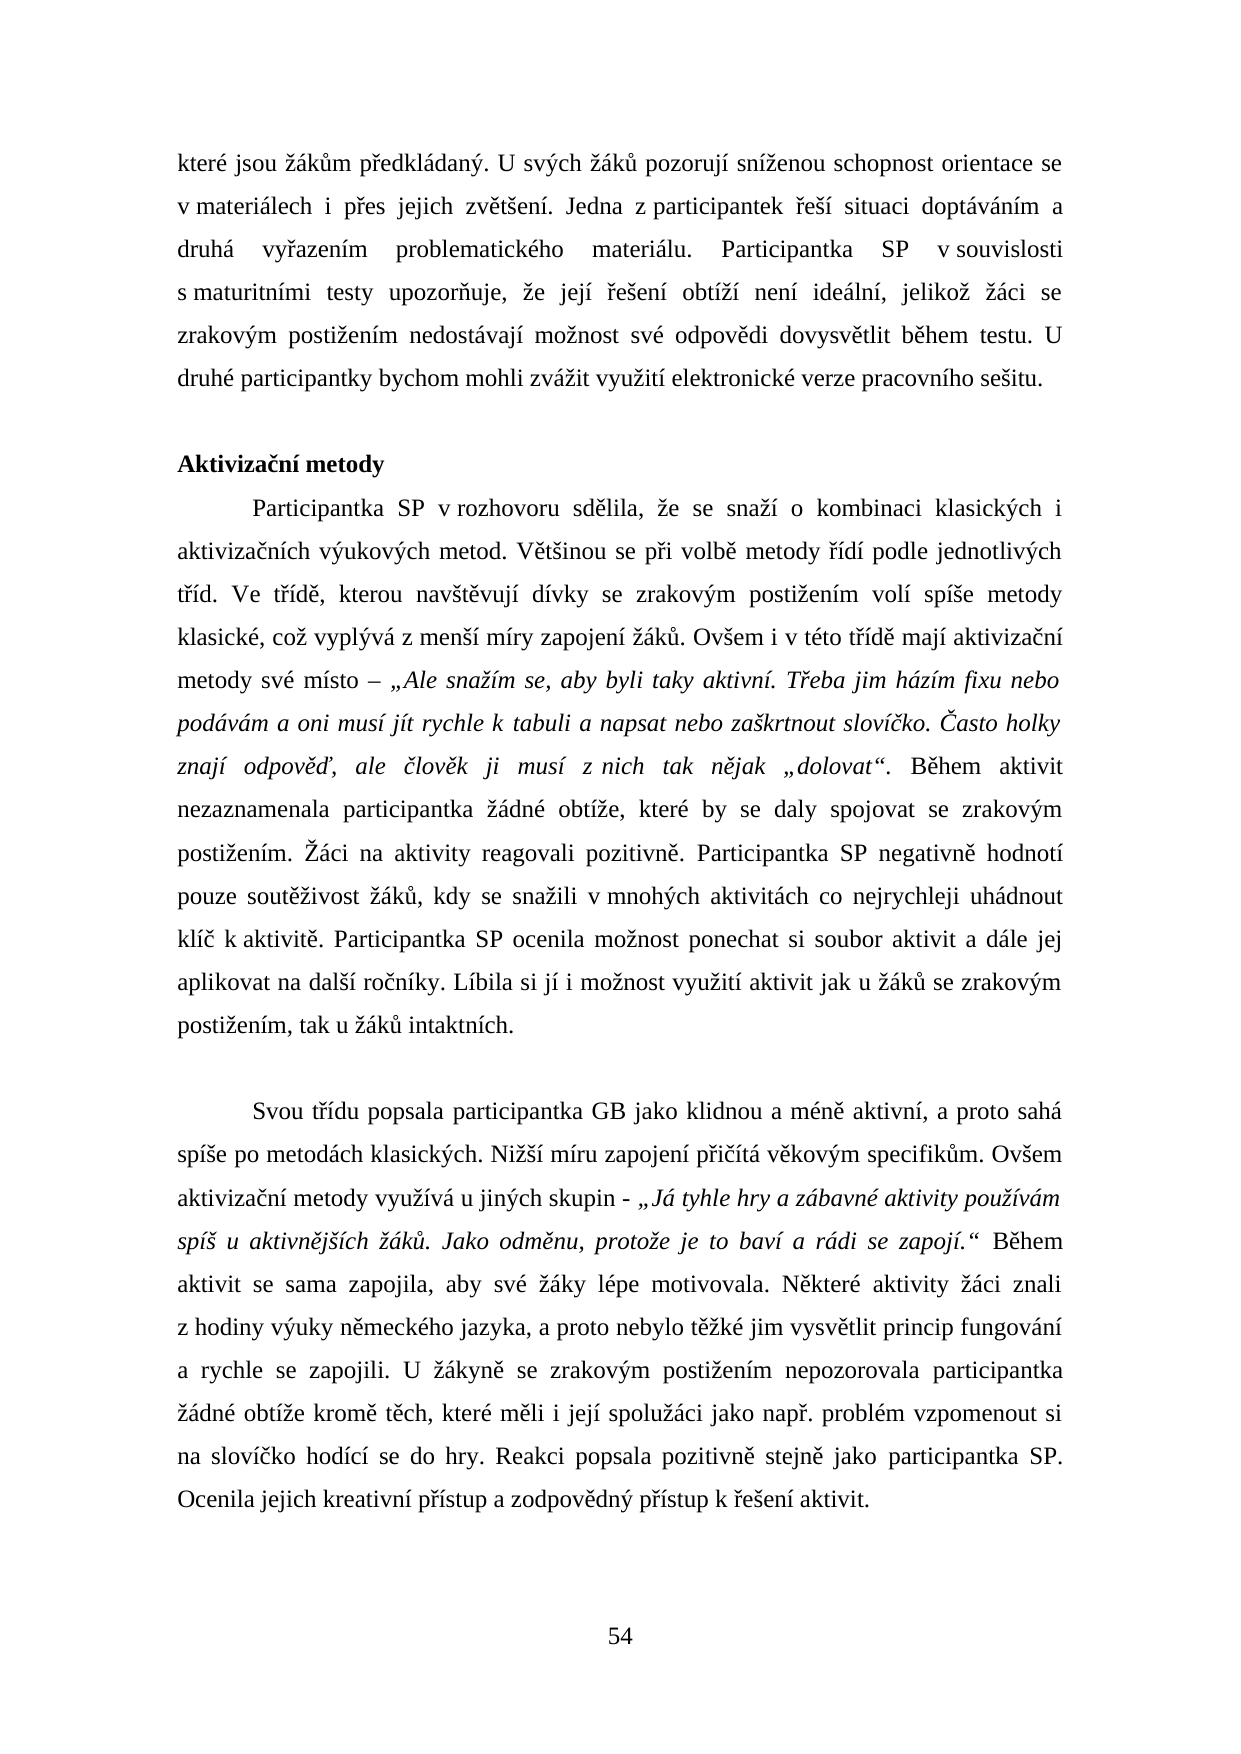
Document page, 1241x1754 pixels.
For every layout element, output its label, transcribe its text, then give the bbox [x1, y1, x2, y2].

text Participantka SP v rozhovoru sdělila, že se snaží o kombinaci klasických i aktivizačních výukových metod. Většinou se při volbě metody řídí podle jednotlivých tříd. Ve třídě, kterou navštěvují dívky se zrakovým postižením volí spíše metody klasické, což vyplývá z menší míry zapojení žáků. Ovšem i v této třídě mají aktivizační metody své místo – „Ale snažím se, aby byli taky aktivní. Třeba jim házím fixu nebo podávám a oni musí jít rychle k tabuli a napsat nebo zaškrtnout slovíčko. Často holky znají odpověď, ale člověk ji musí z nich tak nějak „dolovat“. Během aktivit nezaznamenala participantka žádné obtíže, které by se daly spojovat se zrakovým postižením. Žáci na aktivity reagovali pozitivně. Participantka SP negativně hodnotí pouze soutěživost žáků, kdy se snažili v mnohých aktivitách co nejrychleji uhádnout klíč k aktivitě. Participantka SP ocenila možnost ponechat si soubor aktivit a dále jej aplikovat na další ročníky. Líbila si jí i možnost využití aktivit jak u žáků se zrakovým postižením, tak u žáků intaktních. [177, 493, 1063, 1039]
text Aktivizační metody [177, 449, 1063, 478]
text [177, 148, 1063, 392]
text Svou třídu popsala participantka GB jako klidnou a méně aktivní, a proto sahá spíše po metodách klasických. Nižší míru zapojení přičítá věkovým specifikům. Ovšem aktivizační metody využívá u jiných skupin - „Já tyhle hry a zábavné aktivity používám spíš u aktivnějších žáků. Jako odměnu, protože je to baví a rádi se zapojí.“ Během aktivit se sama zapojila, aby své žáky lépe motivovala. Některé aktivity žáci znali z hodiny výuky německého jazyka, a proto nebylo těžké jim vysvětlit princip fungování a rychle se zapojili. U žákyně se zrakovým postižením nepozorovala participantka žádné obtíže kromě těch, které měli i její spolužáci jako např. problém vzpomenout si na slovíčko hodící se do hry. Reakci popsala pozitivně stejně jako participantka SP. Ocenila jejich kreativní přístup a zodpovědný přístup k řešení aktivit. [177, 1096, 1063, 1513]
